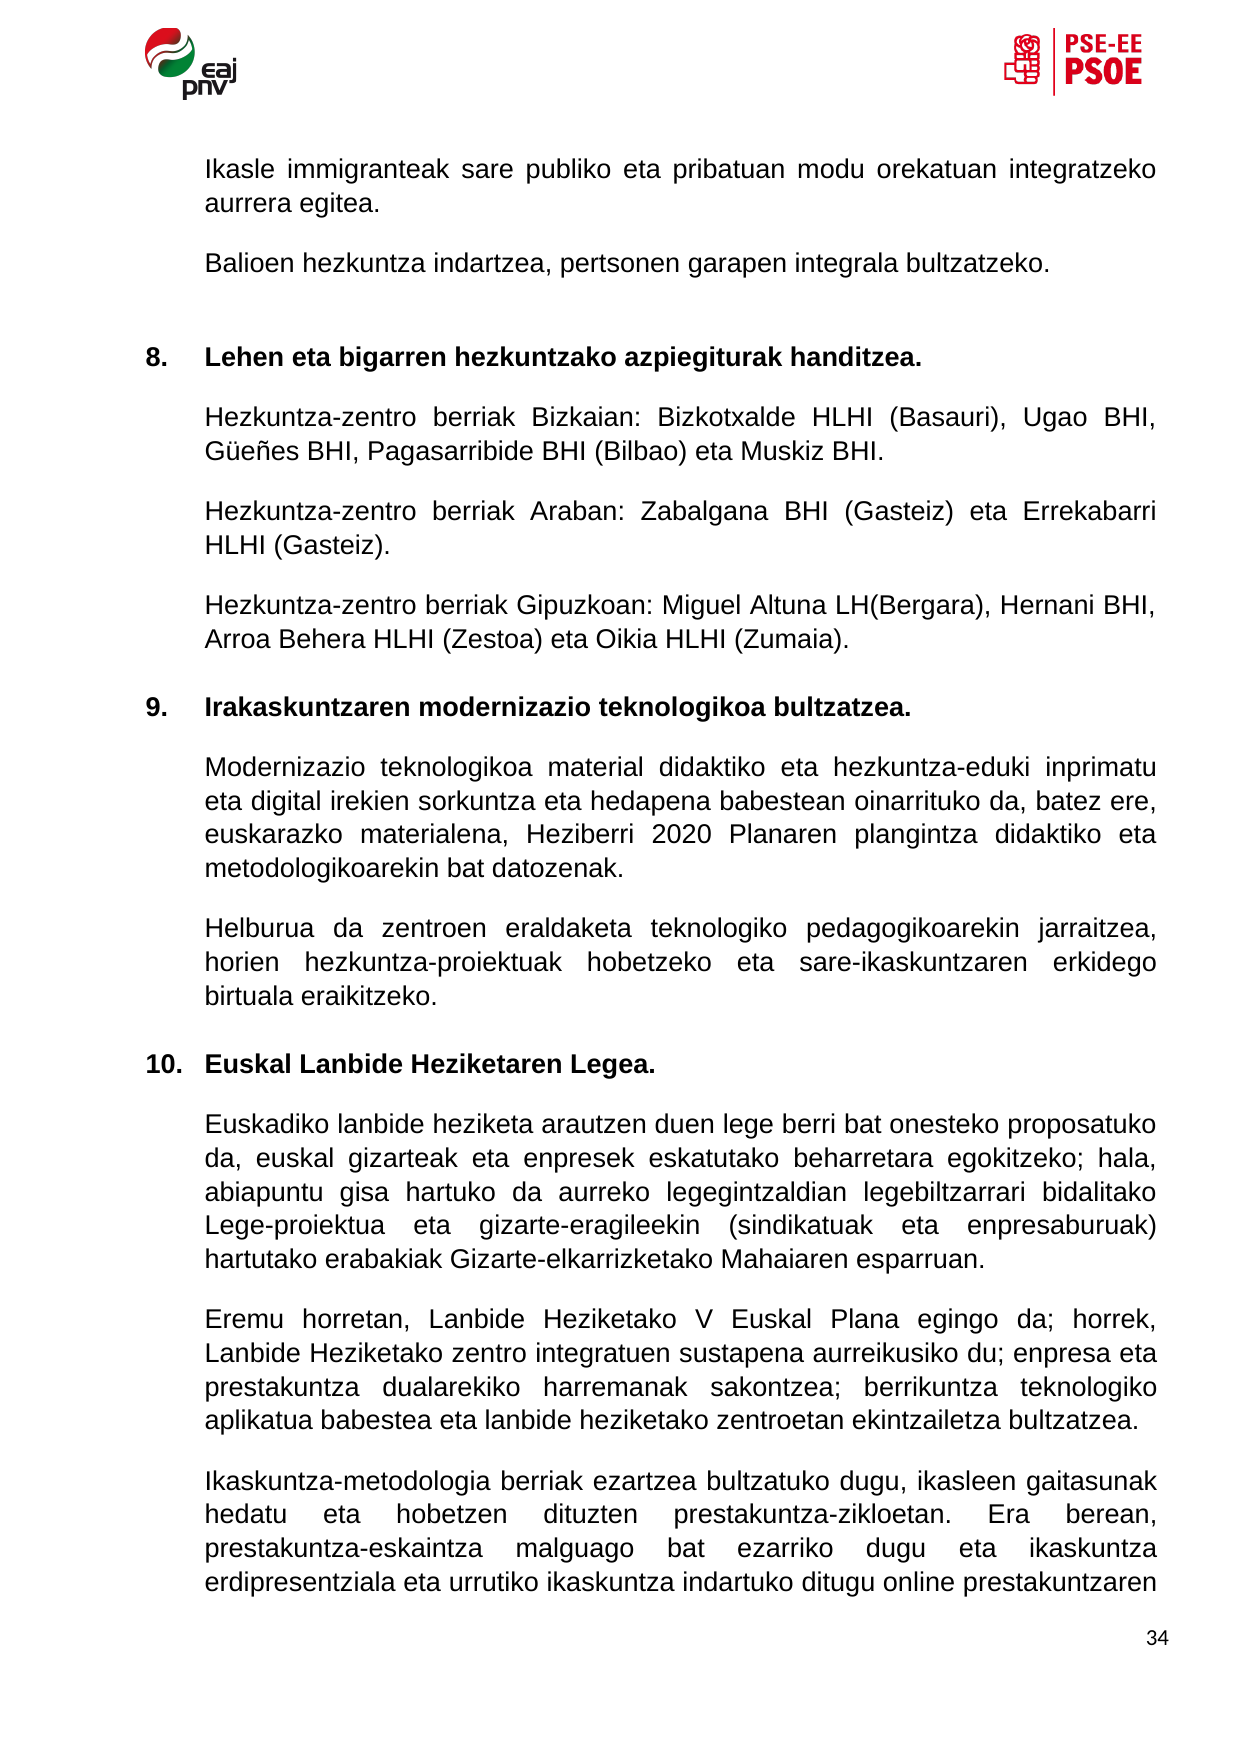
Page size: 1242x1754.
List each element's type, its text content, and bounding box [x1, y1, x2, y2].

text Balioen hezkuntza indartzea, pertsonen garapen integrala bultzatzeko. [204, 247, 1157, 278]
text Hezkuntza-zentro berriak Araban: Zabalgana BHI (Gasteiz) eta Errekabarri HLHI (Gasteiz). [204, 495, 1157, 560]
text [204, 1464, 1158, 1597]
subtitle Irakaskuntzaren modernizazio teknologikoa bultzatzea. [145, 691, 1169, 722]
subtitle Euskal Lanbide Heziketaren Legea. [145, 1048, 1169, 1079]
text Hezkuntza-zentro berriak Bizkaian: Bizkotxalde HLHI (Basauri), Ugao BHI, Güeñes BHI, Pagasarribide BHI (Bilbao) eta Muskiz BHI. [204, 401, 1157, 466]
picture [144, 28, 237, 100]
picture [1004, 28, 1142, 96]
text Eremu horretan, Lanbide Heziketako V Euskal Plana egingo da; horrek, Lanbide Heziketako zentro integratuen sustapena aurreikusiko du; enpresa eta prestakuntza dualarekiko harremanak sakontzea; berrikuntza teknologiko aplikatua babestea eta lanbide heziketako zentroetan ekintzailetza bultzatzea. [204, 1303, 1158, 1436]
text Helburua da zentroen eraldaketa teknologiko pedagogikoarekin jarraitzea, horien hezkuntza-proiektuak hobetzeko eta sare-ikaskuntzaren erkidego birtuala eraikitzeko. [204, 912, 1157, 1011]
text Euskadiko lanbide heziketa arautzen duen lege berri bat onesteko proposatuko da, euskal gizarteak eta enpresek eskatutako beharretara egokitzeko; hala, abiapuntu gisa hartuko da aurreko legegintzaldian legebiltzarrari bidalitako Lege-proiektua eta gizarte-eragileekin (sindikatuak eta enpresaburuak) hartutako erabakiak Gizarte-elkarrizketako Mahaiaren esparruan. [204, 1108, 1157, 1274]
text Ikasle immigranteak sare publiko eta pribatuan modu orekatuan integratzeko aurrera egitea. [204, 153, 1157, 218]
subtitle Lehen eta bigarren hezkuntzako azpiegiturak handitzea. [145, 341, 1157, 372]
text Hezkuntza-zentro berriak Gipuzkoan: Miguel Altuna LH(Bergara), Hernani BHI, Arroa Behera HLHI (Zestoa) eta Oikia HLHI (Zumaia). [204, 589, 1157, 654]
text Modernizazio teknologikoa material didaktiko eta hezkuntza-eduki inprimatu eta digital irekien sorkuntza eta hedapena babestean oinarrituko da, batez ere, euskarazko materialena, Heziberri 2020 Planaren plangintza didaktiko eta metodologikoarekin bat datozenak. [204, 751, 1157, 883]
